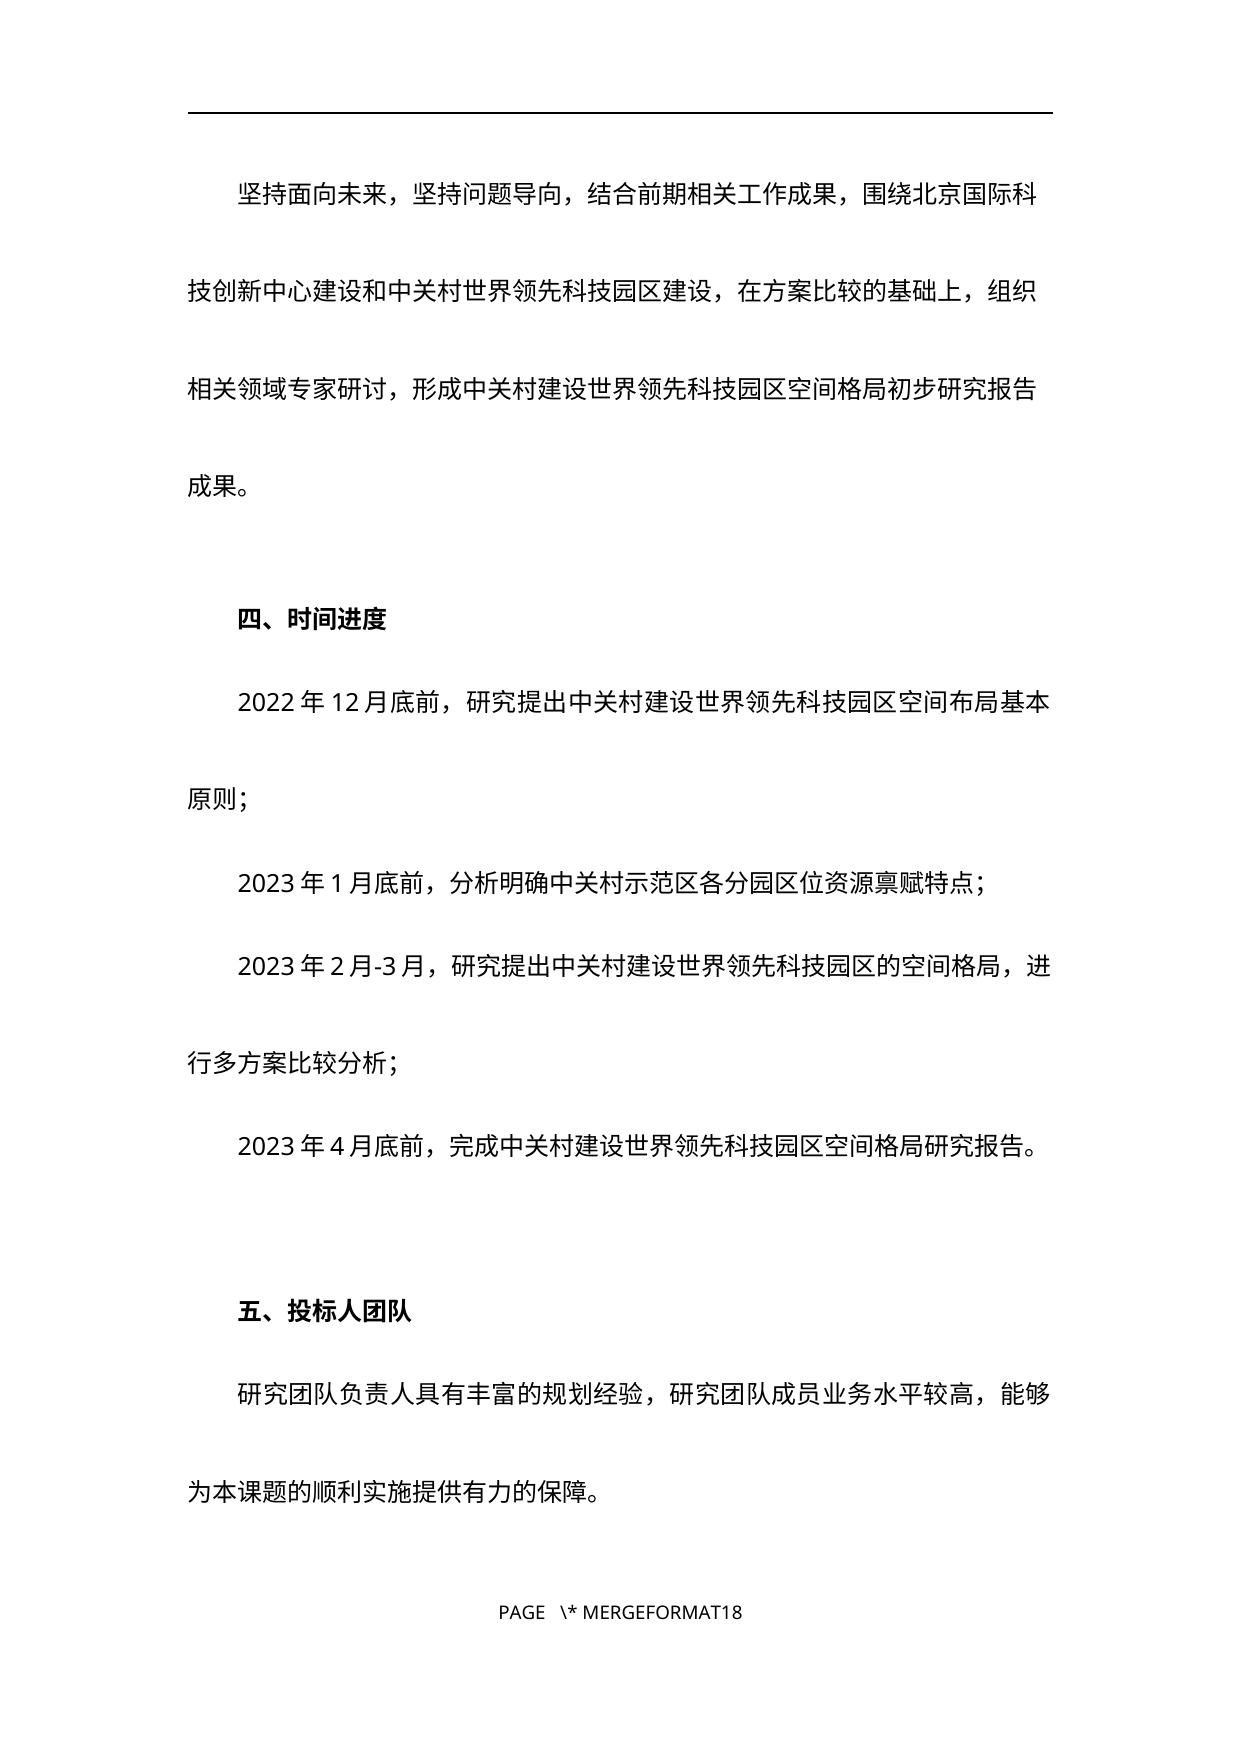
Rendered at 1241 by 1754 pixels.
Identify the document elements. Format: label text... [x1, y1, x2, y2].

text 研究团队负责人具有丰富的规划经验，研究团队成员业务水平较高，能够为本课题的顺利实施提供有力的保障。 [187, 1361, 1053, 1523]
text 2023年2月-3月，研究提出中关村建设世界领先科技园区的空间格局，进行多方案比较分析； [187, 932, 1053, 1094]
text 坚持面向未来，坚持问题导向，结合前期相关工作成果，围绕北京国际科技创新中心建设和中关村世界领先科技园区建设，在方案比较的基础上，组织相关领域专家研讨，形成中关村建设世界领先科技园区空间格局初步研究报告成果。 [187, 160, 1053, 517]
text 四、时间进度 [187, 585, 1053, 650]
text 2023年4月底前，完成中关村建设世界领先科技园区空间格局研究报告。 [187, 1112, 1053, 1177]
text 五、投标人团队 [187, 1277, 1053, 1342]
text 2022年12月底前，研究提出中关村建设世界领先科技园区空间布局基本原则； [187, 668, 1053, 831]
text 2023年1月底前，分析明确中关村示范区各分园区位资源禀赋特点； [187, 849, 1053, 914]
